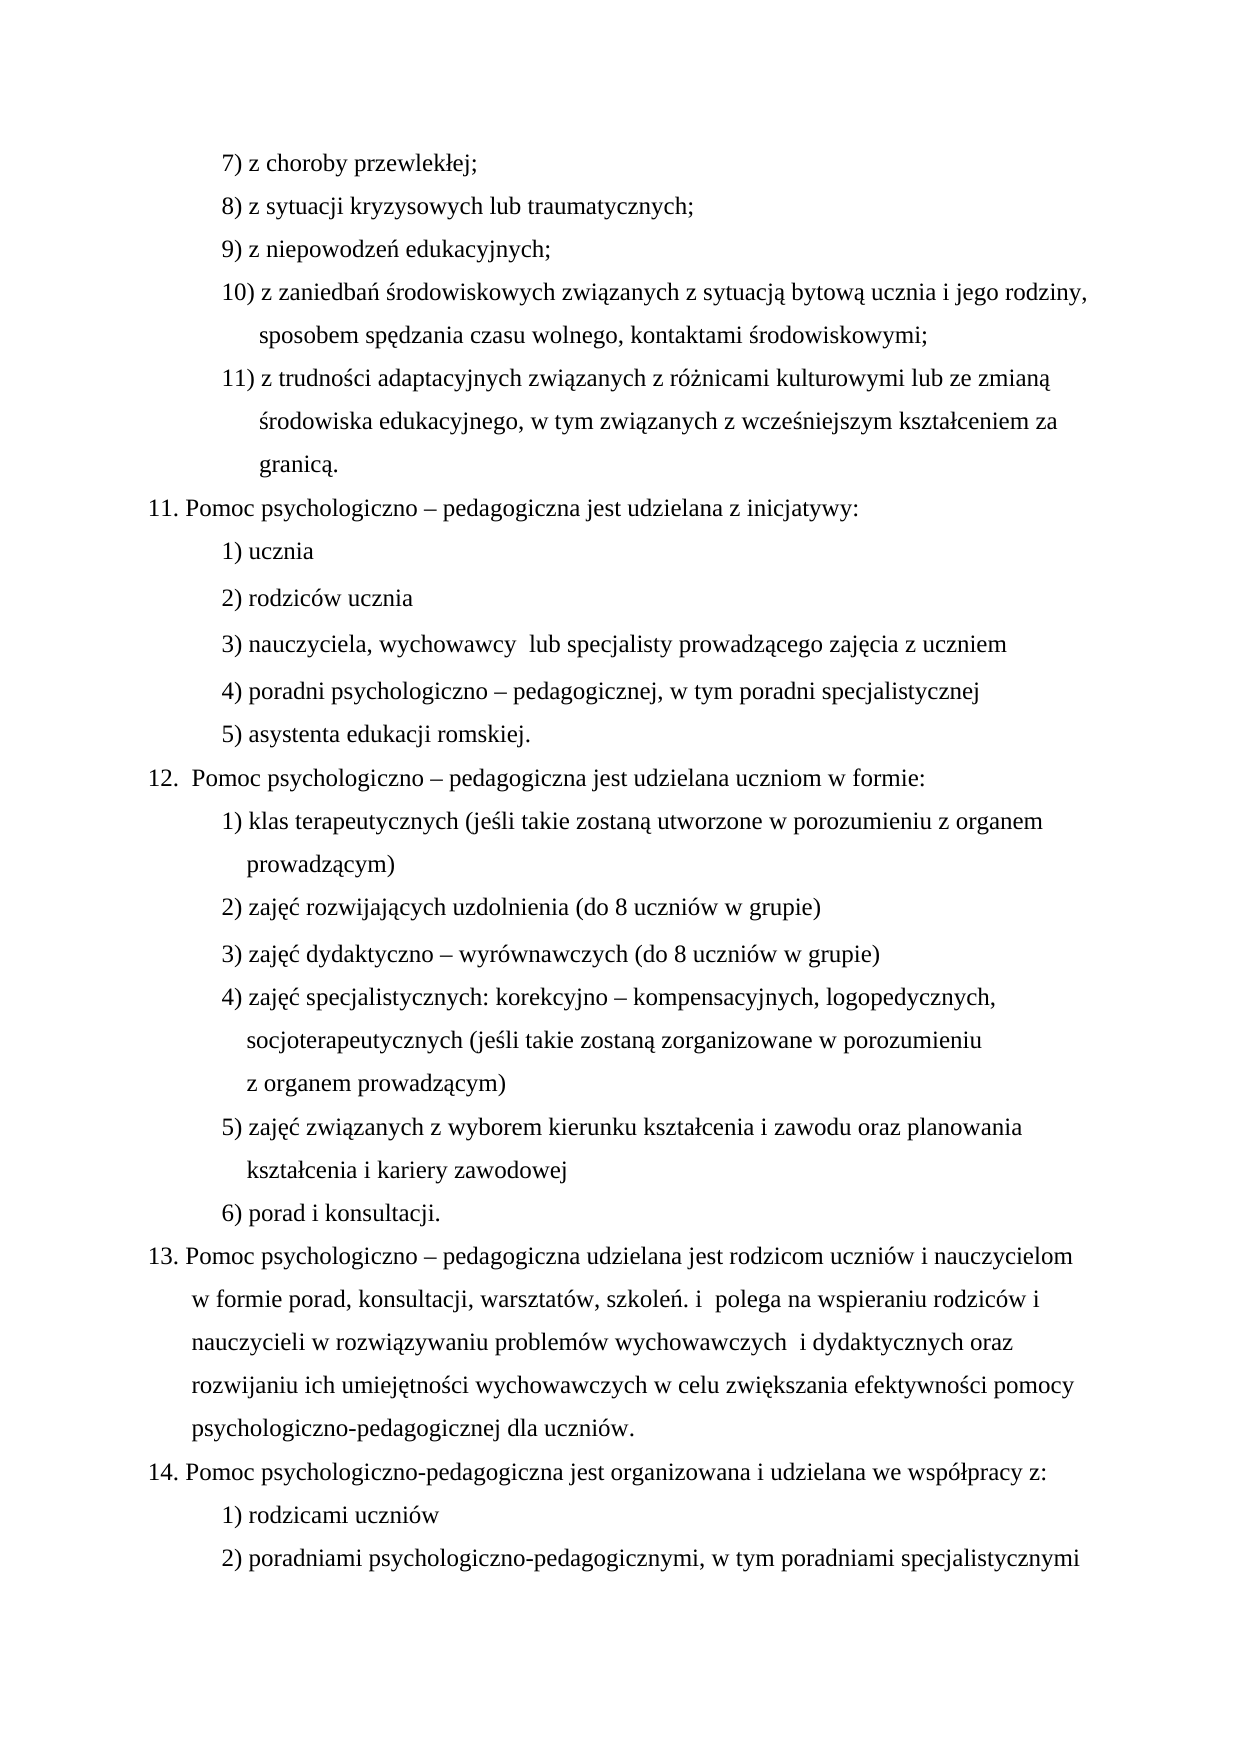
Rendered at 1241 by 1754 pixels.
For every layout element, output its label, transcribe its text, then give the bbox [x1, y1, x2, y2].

text 6) porad i konsultacji. [148, 1198, 1093, 1227]
text 7) z choroby przewlekłej; [148, 148, 1093, 176]
text 5) zajęć związanych z wyborem kierunku kształcenia i zawodu oraz planowania [221, 1112, 1093, 1140]
text socjoterapeutycznych (jeśli takie zostaną zorganizowane w porozumieniu [221, 1025, 1093, 1054]
text 1) ucznia [148, 536, 1093, 564]
text 2) zajęć rozwijających uzdolnienia (do 8 uczniów w grupie) [148, 892, 1093, 921]
text 10) z zaniedbań środowiskowych związanych z sytuacją bytową ucznia i jego rodziny, [221, 277, 1093, 306]
text sposobem spędzania czasu wolnego, kontaktami środowiskowymi; [221, 320, 1093, 349]
text 3) nauczyciela, wychowawcy lub specjalisty prowadzącego zajęcia z uczniem [148, 629, 1093, 658]
text 2) rodziców ucznia [148, 583, 1093, 611]
text 13. Pomoc psychologiczno – pedagogiczna udzielana jest rodzicom uczniów i nauczycielom [148, 1241, 1093, 1270]
text 12. Pomoc psychologiczno – pedagogiczna jest udzielana uczniom w formie: [148, 763, 1093, 791]
text 3) zajęć dydaktyczno – wyrównawczych (do 8 uczniów w grupie) [148, 939, 1093, 968]
text kształcenia i kariery zawodowej [221, 1155, 1093, 1183]
text 1) rodzicami uczniów [148, 1500, 1093, 1528]
text w formie porad, konsultacji, warsztatów, szkoleń. i polega na wspieraniu rodziców i [148, 1284, 1093, 1313]
text 2) poradniami psychologiczno-pedagogicznymi, w tym poradniami specjalistycznymi [148, 1543, 1093, 1572]
text 11) z trudności adaptacyjnych związanych z różnicami kulturowymi lub ze zmianą [221, 363, 1093, 392]
text 11. Pomoc psychologiczno – pedagogiczna jest udzielana z inicjatywy: [148, 493, 1093, 521]
text 9) z niepowodzeń edukacyjnych; [148, 234, 1093, 263]
text 5) asystenta edukacji romskiej. [148, 719, 1093, 748]
text 14. Pomoc psychologiczno-pedagogiczna jest organizowana i udzielana we współpracy z: [148, 1457, 1093, 1485]
text nauczycieli w rozwiązywaniu problemów wychowawczych i dydaktycznych oraz [148, 1327, 1093, 1356]
text 1) klas terapeutycznych (jeśli takie zostaną utworzone w porozumieniu z organem [221, 806, 1093, 834]
text rozwijaniu ich umiejętności wychowawczych w celu zwiększania efektywności pomocy [148, 1370, 1093, 1399]
text 4) zajęć specjalistycznych: korekcyjno – kompensacyjnych, logopedycznych, [221, 982, 1093, 1011]
text z organem prowadzącym) [221, 1068, 1093, 1097]
text granicą. [221, 449, 1093, 478]
text 4) poradni psychologiczno – pedagogicznej, w tym poradni specjalistycznej [148, 676, 1093, 705]
text prowadzącym) [221, 849, 1093, 878]
text psychologiczno-pedagogicznej dla uczniów. [148, 1413, 1093, 1442]
text środowiska edukacyjnego, w tym związanych z wcześniejszym kształceniem za [221, 406, 1093, 435]
text 8) z sytuacji kryzysowych lub traumatycznych; [148, 191, 1093, 219]
